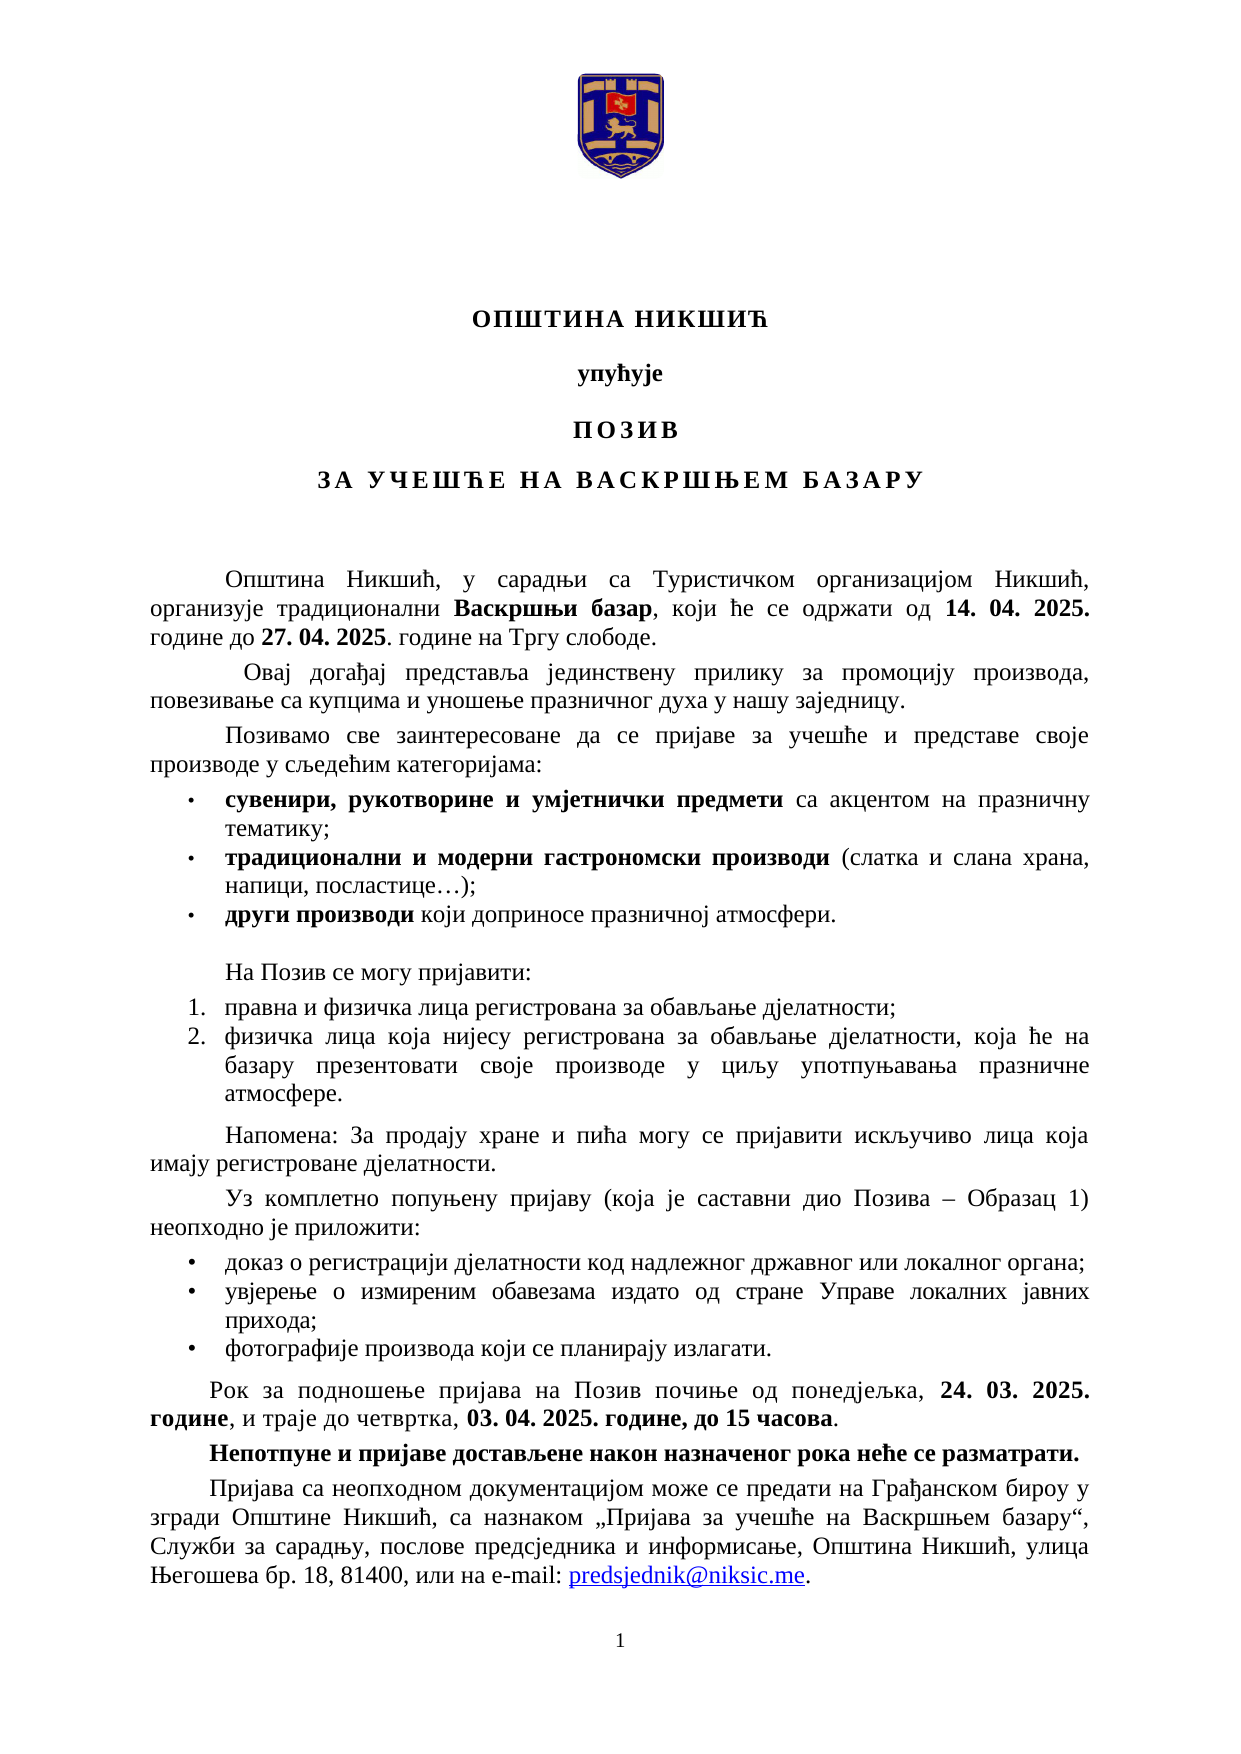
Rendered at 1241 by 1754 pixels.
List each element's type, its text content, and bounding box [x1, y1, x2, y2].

text ЗА УЧЕШЋЕ НА ВАСКРШЊЕМ БАЗАРУ [150, 465, 1090, 494]
text Напомена: За продају хране и пића могу се пријавити искључиво лица која имају регистроване дјелатности. [150, 1120, 1090, 1177]
list доказ о регистрацији дјелатности код надлежног државног или локалног органа; [187, 1247, 1090, 1276]
text ОПШТИНА НИКШИЋ [150, 304, 1090, 333]
text упућује [150, 358, 1090, 387]
list На Позив се могу пријавити: [225, 957, 1090, 986]
list фотографије производа који се планирају излагати. [187, 1333, 1090, 1362]
list правна и физичка лица регистрована за обављање дјелатности; [187, 992, 1090, 1021]
text Овај догађај представља јединствену прилику за промоцију производа, повезивање са купцима и уношење празничног духа у нашу заједницу. [150, 657, 1090, 714]
list увјерење о измиреним обавезама издато од стране Управе локалних јавних прихода; [187, 1276, 1090, 1333]
text ПОЗИВ [150, 416, 1090, 444]
list сувенири, рукотворине и умјетнички предмети са акцентом на празничну тематику; [187, 784, 1090, 842]
list традиционални и модерни гастрономски производи (слатка и слана храна, напици, посластице…); [187, 842, 1090, 899]
text Позивамо све заинтересоване да се пријаве за учешће и представе своје производе у сљедећим категоријама: [150, 721, 1090, 778]
list други производи који доприносе празничној атмосфери. [187, 899, 1090, 928]
text Уз комплетно попуњену пријаву (која је саставни дио Позива – Образац 1) неопходно је приложити: [150, 1183, 1090, 1241]
list физичка лица која нијесу регистрована за обављање дјелатности, која ће на базару презентовати своје производе у циљу употпуњавања празничне атмосфере. [187, 1021, 1090, 1107]
text Општина Никшић, у сарадњи са Туристичком организацијом Никшић, организује традиционални Васкршњи базар, који ће се одржати од 14. 04. 2025. године до 27. 04. 2025. године на Тргу слободе. [150, 564, 1090, 651]
text Непотпуне и пријаве достављене након назначеног рока неће се разматрати. [150, 1438, 1090, 1467]
text Рок за подношење пријава на Позив почиње од понедјељка, 24. 03. 2025. године, и траје до четвртка, 03. 04. 2025. године, до 15 часова. [150, 1375, 1090, 1432]
text Пријава са неопходном документацијом може се предати на Грађанском бироу у згради Општине Никшић, са назнаком „Пријава за учешће на Васкршњем базару“, Служби за сарадњу, послове предсједника и информисање, Општина Никшић, улица Његошева бр. 18, 81400, или на е-mail: predsjednik@niksic.me. [150, 1473, 1090, 1588]
picture [577, 73, 664, 179]
